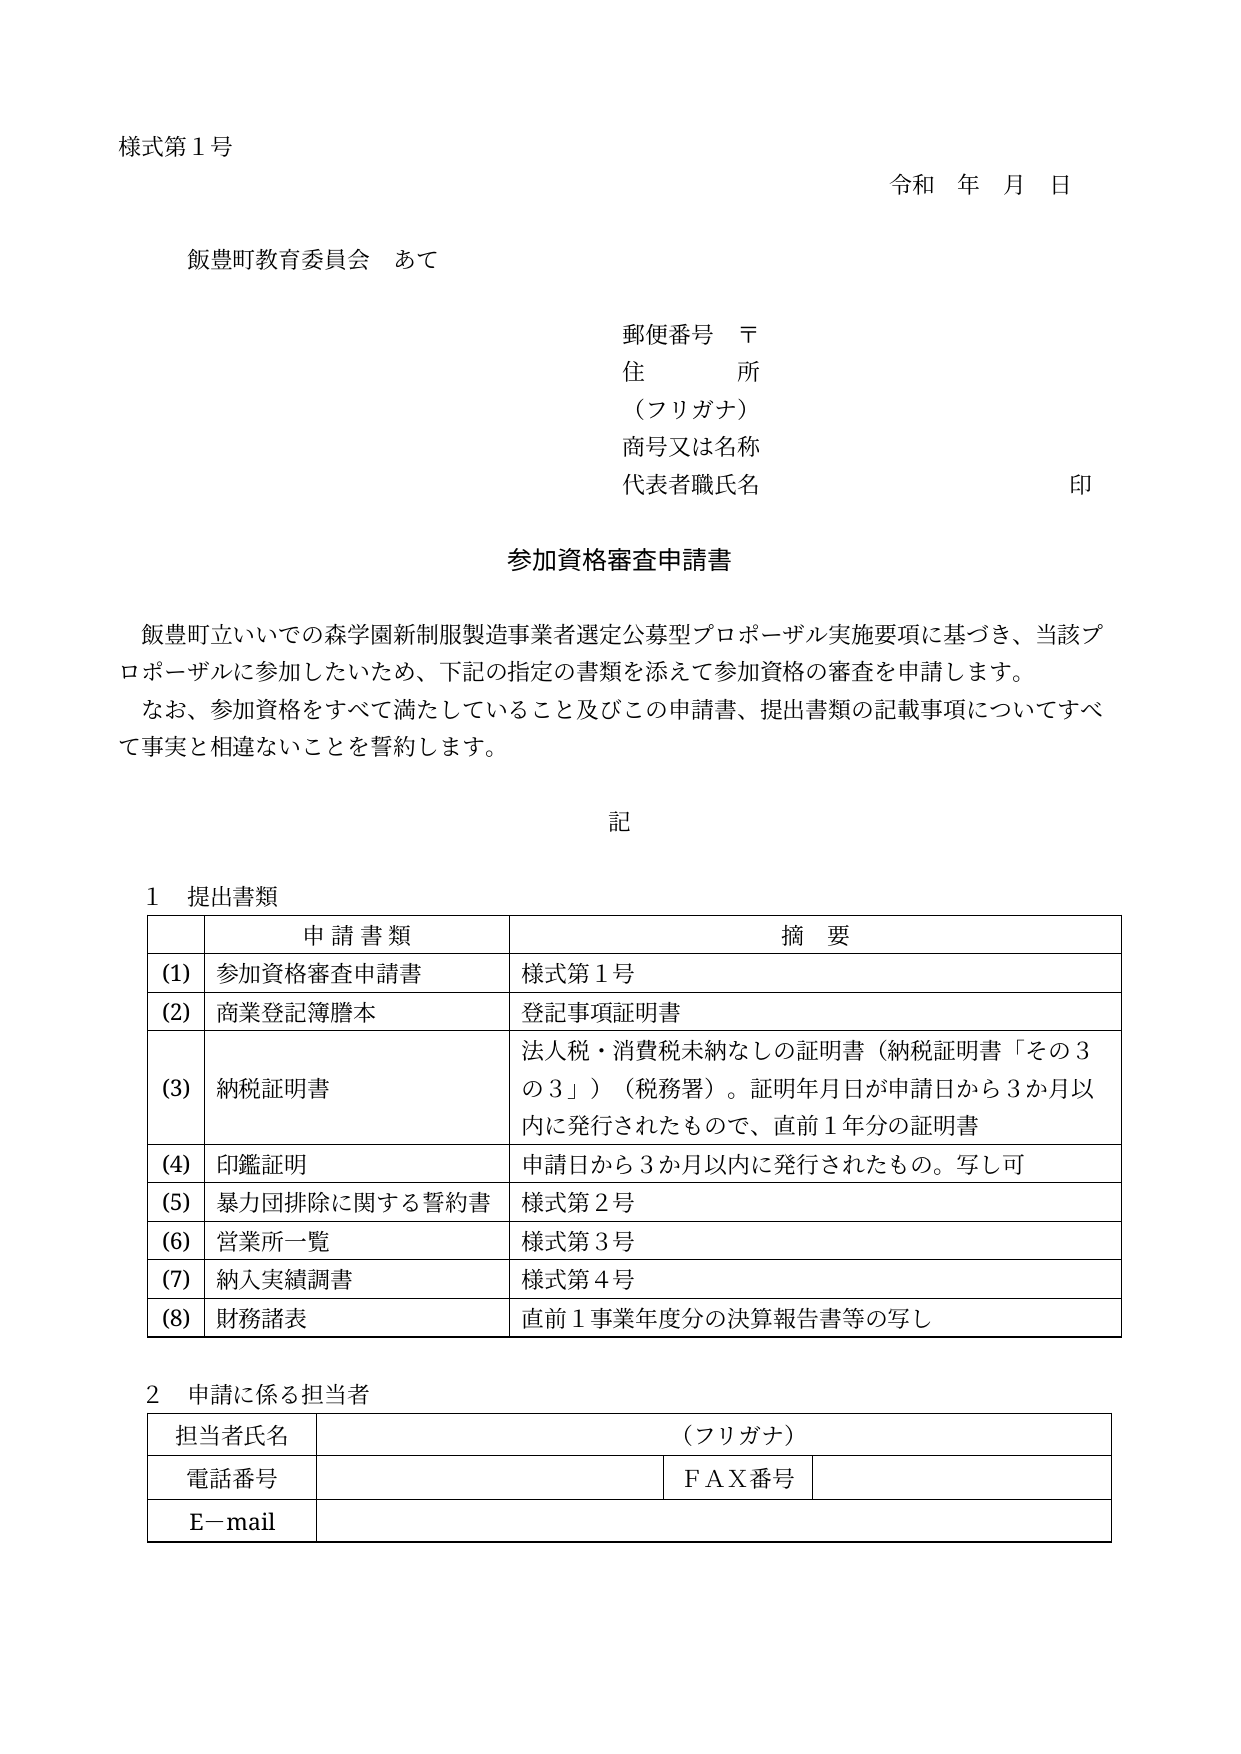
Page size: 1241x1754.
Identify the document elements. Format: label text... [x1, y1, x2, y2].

table_cell ＦＡＸ番号 [664, 1456, 812, 1498]
table_header 担当者氏名 [148, 1414, 316, 1455]
text 住 所 [118, 352, 1122, 389]
text 飯豊町立いいでの森学園新制服製造事業者選定公募型プロポーザル実施要項に基づき、当該プロポーザルに参加したいため、下記の指定の書類を添えて参加資格の審査を申請します。 [118, 614, 1122, 689]
table_cell (8) [148, 1299, 204, 1336]
table_cell 商業登記簿謄本 [205, 993, 509, 1030]
table_header （フリガナ） [317, 1414, 1111, 1455]
table_header 申 請 書 類 [205, 916, 509, 953]
table_cell 暴力団排除に関する誓約書 [205, 1183, 509, 1221]
table_cell 様式第２号 [510, 1183, 1121, 1221]
text １ 提出書類 [118, 877, 1122, 914]
table_cell E－mail [148, 1500, 316, 1541]
table_cell (6) [148, 1222, 204, 1259]
table_cell (4) [148, 1145, 204, 1182]
table_cell 財務諸表 [205, 1299, 509, 1336]
text （フリガナ） [118, 389, 1122, 427]
table_cell 様式第１号 [510, 954, 1121, 992]
table_cell 様式第４号 [510, 1260, 1121, 1298]
table_cell 参加資格審査申請書 [205, 954, 509, 992]
table_cell 電話番号 [148, 1456, 316, 1498]
table_cell 様式第３号 [510, 1222, 1121, 1259]
text なお、参加資格をすべて満たしていること及びこの申請書、提出書類の記載事項についてすべて事実と相違ないことを誓約します。 [118, 689, 1122, 764]
table_cell 申請日から３か月以内に発行されたもの。写し可 [510, 1145, 1121, 1182]
table_cell [317, 1456, 663, 1498]
table_cell 印鑑証明 [205, 1145, 509, 1182]
table_cell (3) [148, 1031, 204, 1144]
table_cell 営業所一覧 [205, 1222, 509, 1259]
text 記 [118, 802, 1122, 839]
table_cell 納入実績調書 [205, 1260, 509, 1298]
text 様式第１号 [118, 127, 1122, 164]
table_cell [317, 1500, 1111, 1541]
table_cell [813, 1456, 1111, 1498]
table_cell (2) [148, 993, 204, 1030]
text 代表者職氏名 印 [118, 464, 1122, 502]
text 飯豊町教育委員会 あて [118, 239, 1122, 277]
table_cell (7) [148, 1260, 204, 1298]
table_cell 納税証明書 [205, 1031, 509, 1144]
table_cell (5) [148, 1183, 204, 1221]
text 郵便番号 〒 [118, 314, 1122, 352]
table_cell 法人税・消費税未納なしの証明書（納税証明書「その３の３」）（税務署）。証明年月日が申請日から３か月以内に発行されたもので、直前１年分の証明書 [510, 1031, 1121, 1144]
text 商号又は名称 [118, 427, 1122, 464]
table_header 摘 要 [510, 916, 1121, 953]
table_cell (1) [148, 954, 204, 992]
table_cell 登記事項証明書 [510, 993, 1121, 1030]
table_cell 直前１事業年度分の決算報告書等の写し [510, 1299, 1121, 1336]
text 令和 年 月 日 [118, 164, 1072, 202]
text ２ 申請に係る担当者 [118, 1375, 1122, 1412]
text 参加資格審査申請書 [118, 539, 1122, 577]
table_header [148, 916, 204, 953]
